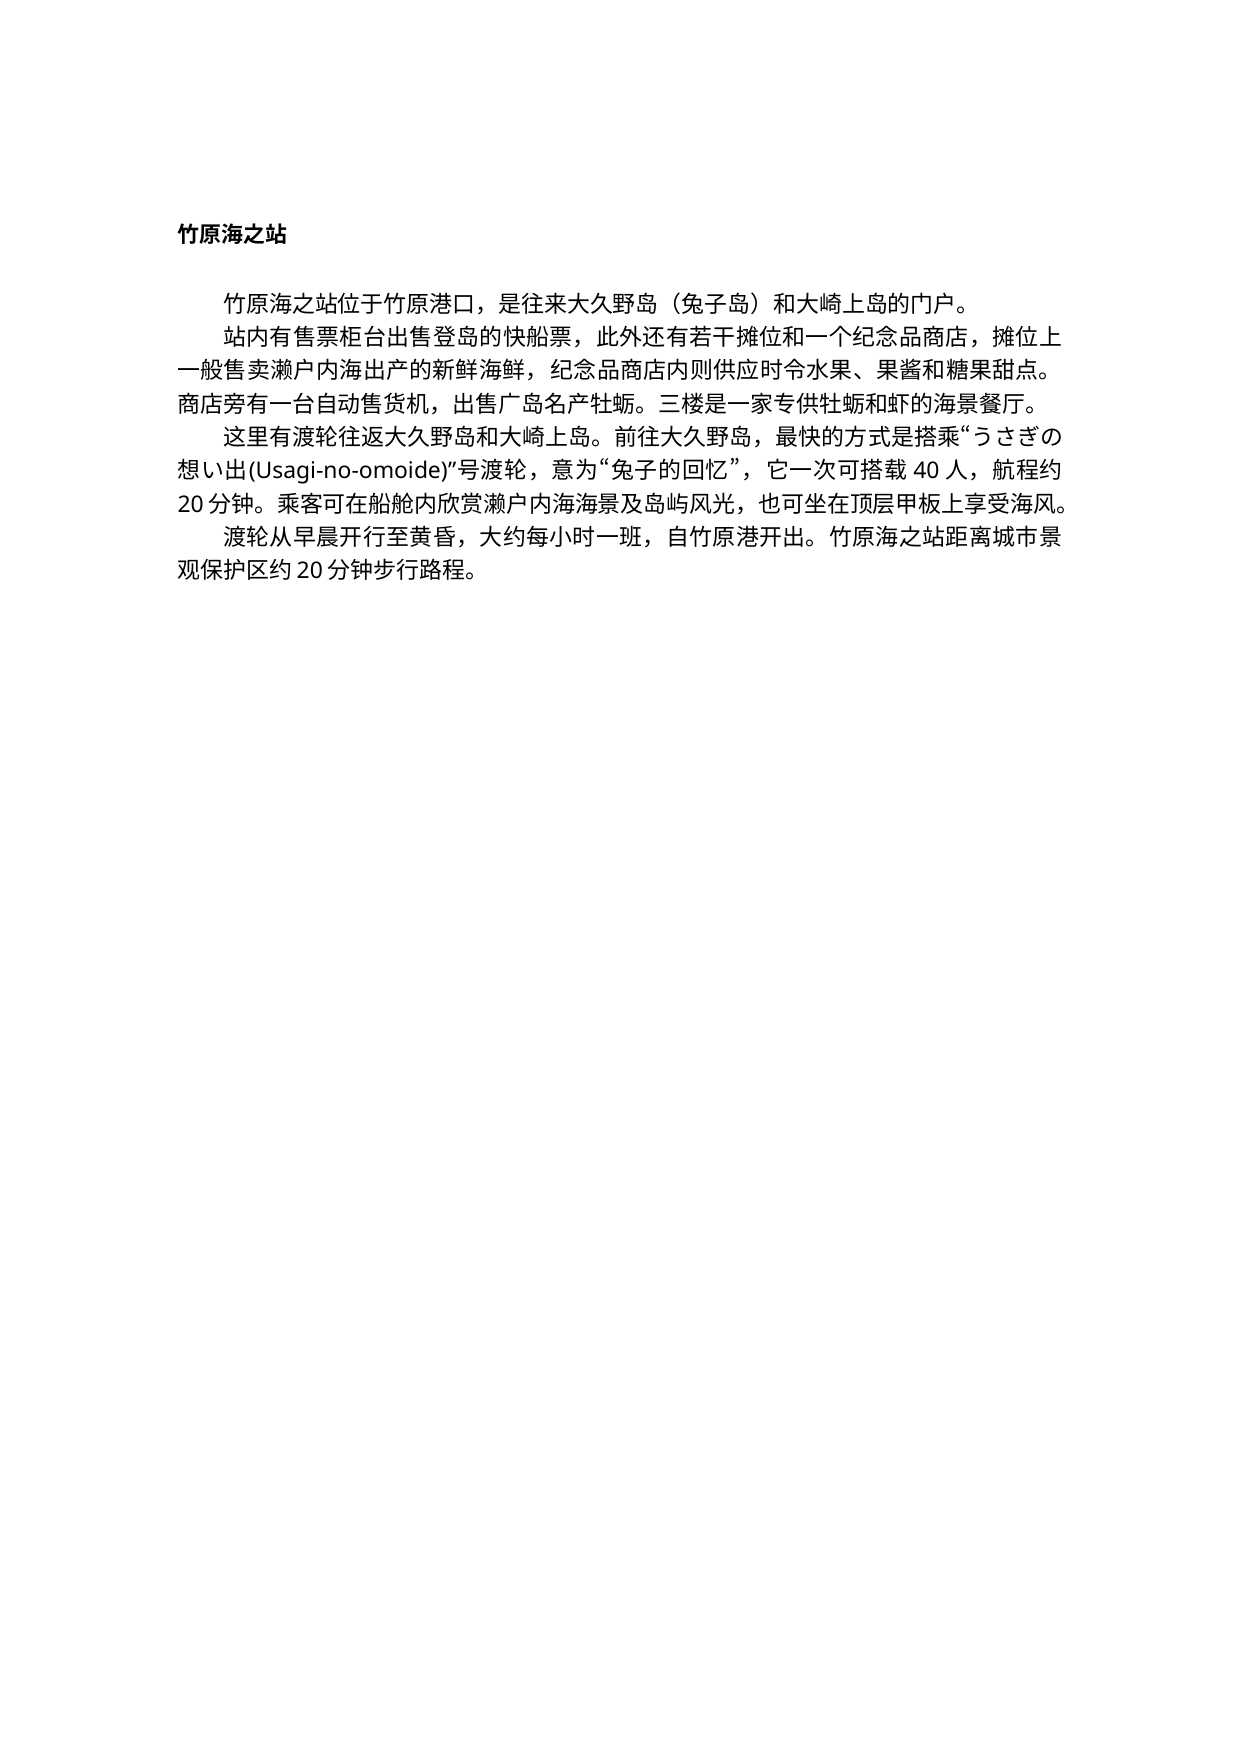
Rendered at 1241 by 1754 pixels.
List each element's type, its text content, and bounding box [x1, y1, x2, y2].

text 站内有售票柜台出售登岛的快船票，此外还有若干摊位和一个纪念品商店，摊位上一般售卖濑户内海出产的新鲜海鲜，纪念品商店内则供应时令水果、果酱和糖果甜点。商店旁有一台自动售货机，出售广岛名产牡蛎。三楼是一家专供牡蛎和虾的海景餐厅。 [177, 319, 1063, 419]
text 这里有渡轮往返大久野岛和大崎上岛。前往大久野岛，最快的方式是搭乘“うさぎの想い出(Usagi-no-omoide)”号渡轮，意为“兔子的回忆”，它一次可搭载40人，航程约20分钟。乘客可在船舱内欣赏濑户内海海景及岛屿风光，也可坐在顶层甲板上享受海风。 [177, 419, 1063, 519]
text 竹原海之站 [177, 217, 1063, 248]
text 竹原海之站位于竹原港口，是往来大久野岛（兔子岛）和大崎上岛的门户。 [177, 286, 1063, 319]
text 渡轮从早晨开行至黄昏，大约每小时一班，自竹原港开出。竹原海之站距离城市景观保护区约20分钟步行路程。 [177, 519, 1063, 585]
